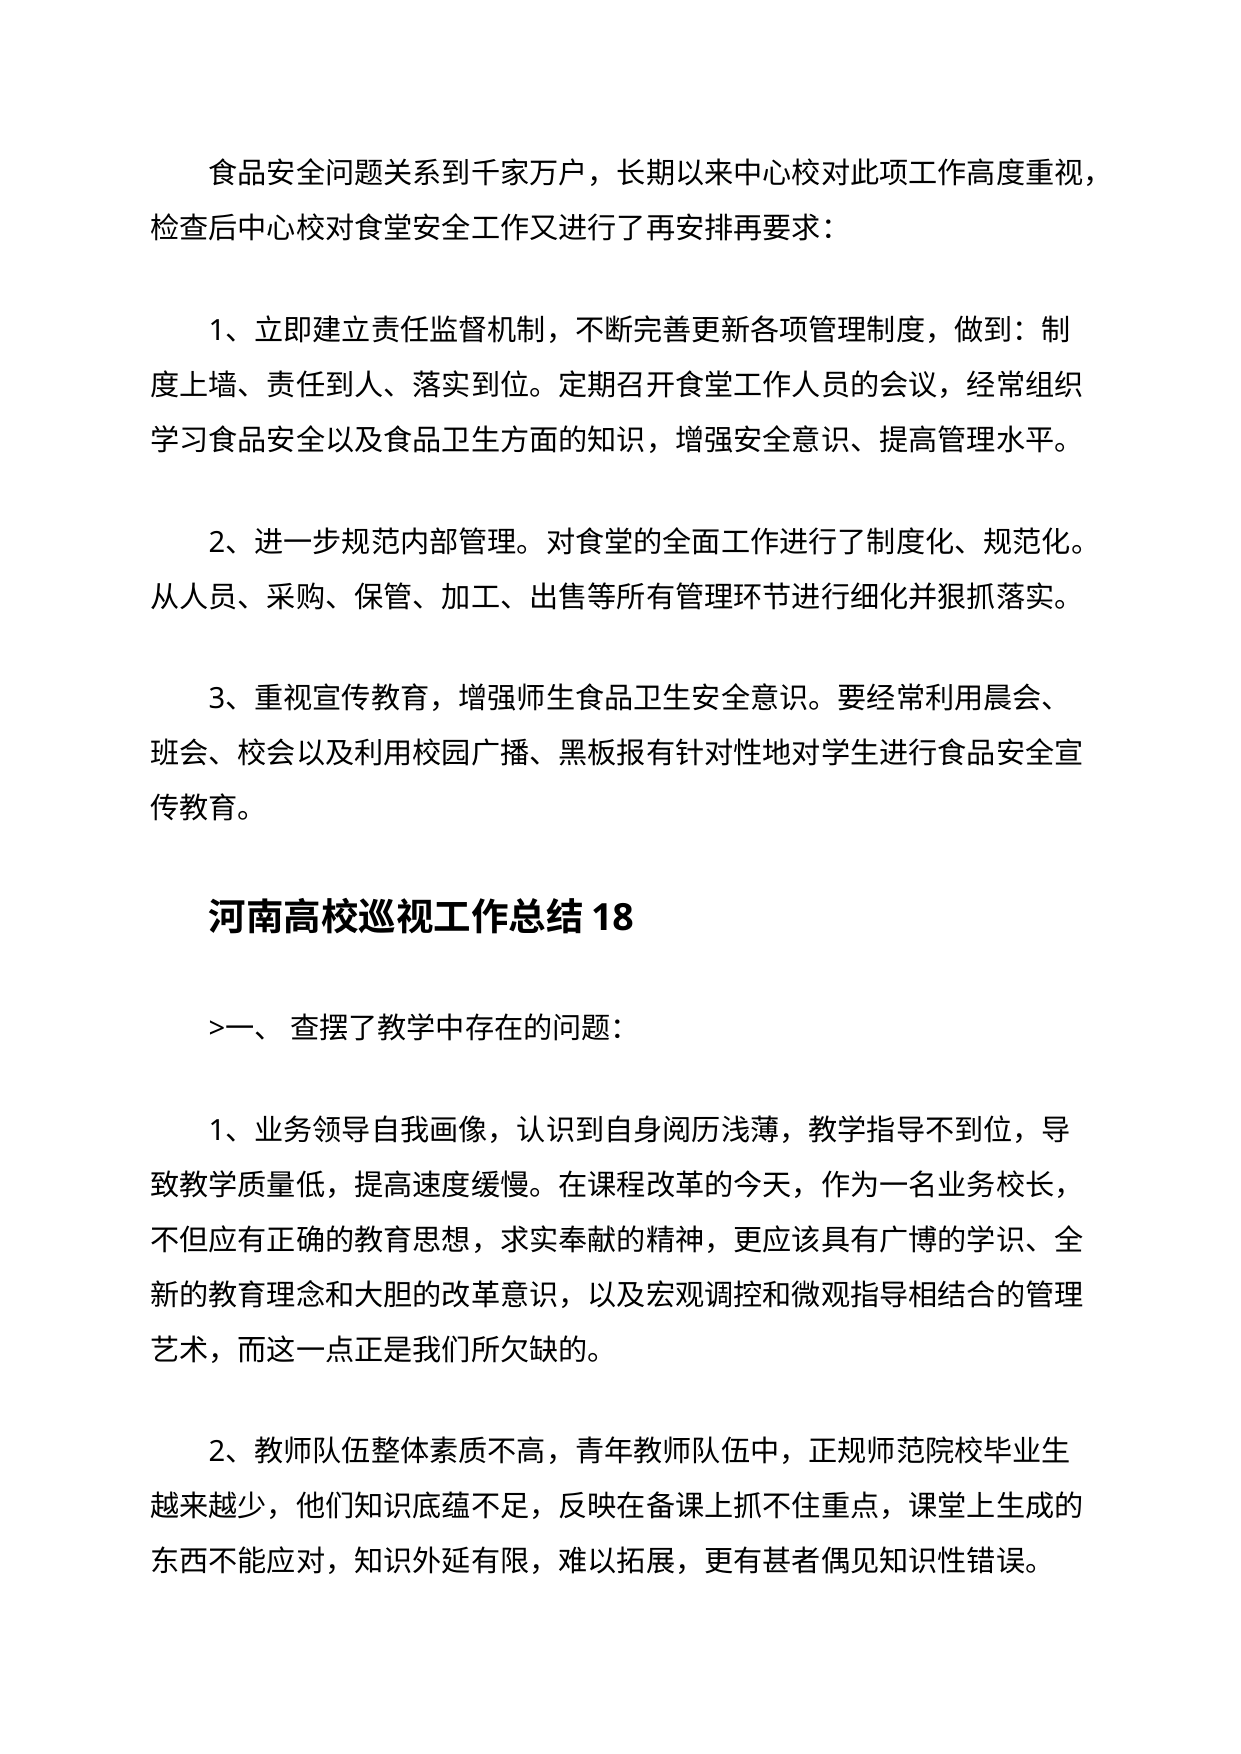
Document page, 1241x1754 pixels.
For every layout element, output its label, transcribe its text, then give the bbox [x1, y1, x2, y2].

text >一、 查摆了教学中存在的问题： [150, 1004, 1090, 1047]
text 河南高校巡视工作总结18 [150, 887, 1090, 941]
text 2、进一步规范内部管理。对食堂的全面工作进行了制度化、规范化。从人员、采购、保管、加工、出售等所有管理环节进行细化并狠抓落实。 [150, 518, 1090, 616]
text 3、重视宣传教育，增强师生食品卫生安全意识。要经常利用晨会、班会、校会以及利用校园广播、黑板报有针对性地对学生进行食品安全宣传教育。 [150, 675, 1090, 827]
text 1、立即建立责任监督机制，不断完善更新各项管理制度，做到：制度上墙、责任到人、落实到位。定期召开食堂工作人员的会议，经常组织学习食品安全以及食品卫生方面的知识，增强安全意识、提高管理水平。 [150, 307, 1090, 459]
text 1、业务领导自我画像，认识到自身阅历浅薄，教学指导不到位，导致教学质量低，提高速度缓慢。在课程改革的今天，作为一名业务校长，不但应有正确的教育思想，求实奉献的精神，更应该具有广博的学识、全新的教育理念和大胆的改革意识，以及宏观调控和微观指导相结合的管理艺术，而这一点正是我们所欠缺的。 [150, 1106, 1090, 1368]
text 2、教师队伍整体素质不高，青年教师队伍中，正规师范院校毕业生越来越少，他们知识底蕴不足，反映在备课上抓不住重点，课堂上生成的东西不能应对，知识外延有限，难以拓展，更有甚者偶见知识性错误。 [150, 1428, 1090, 1580]
text 食品安全问题关系到千家万户，长期以来中心校对此项工作高度重视，检查后中心校对食堂安全工作又进行了再安排再要求： [150, 150, 1090, 247]
